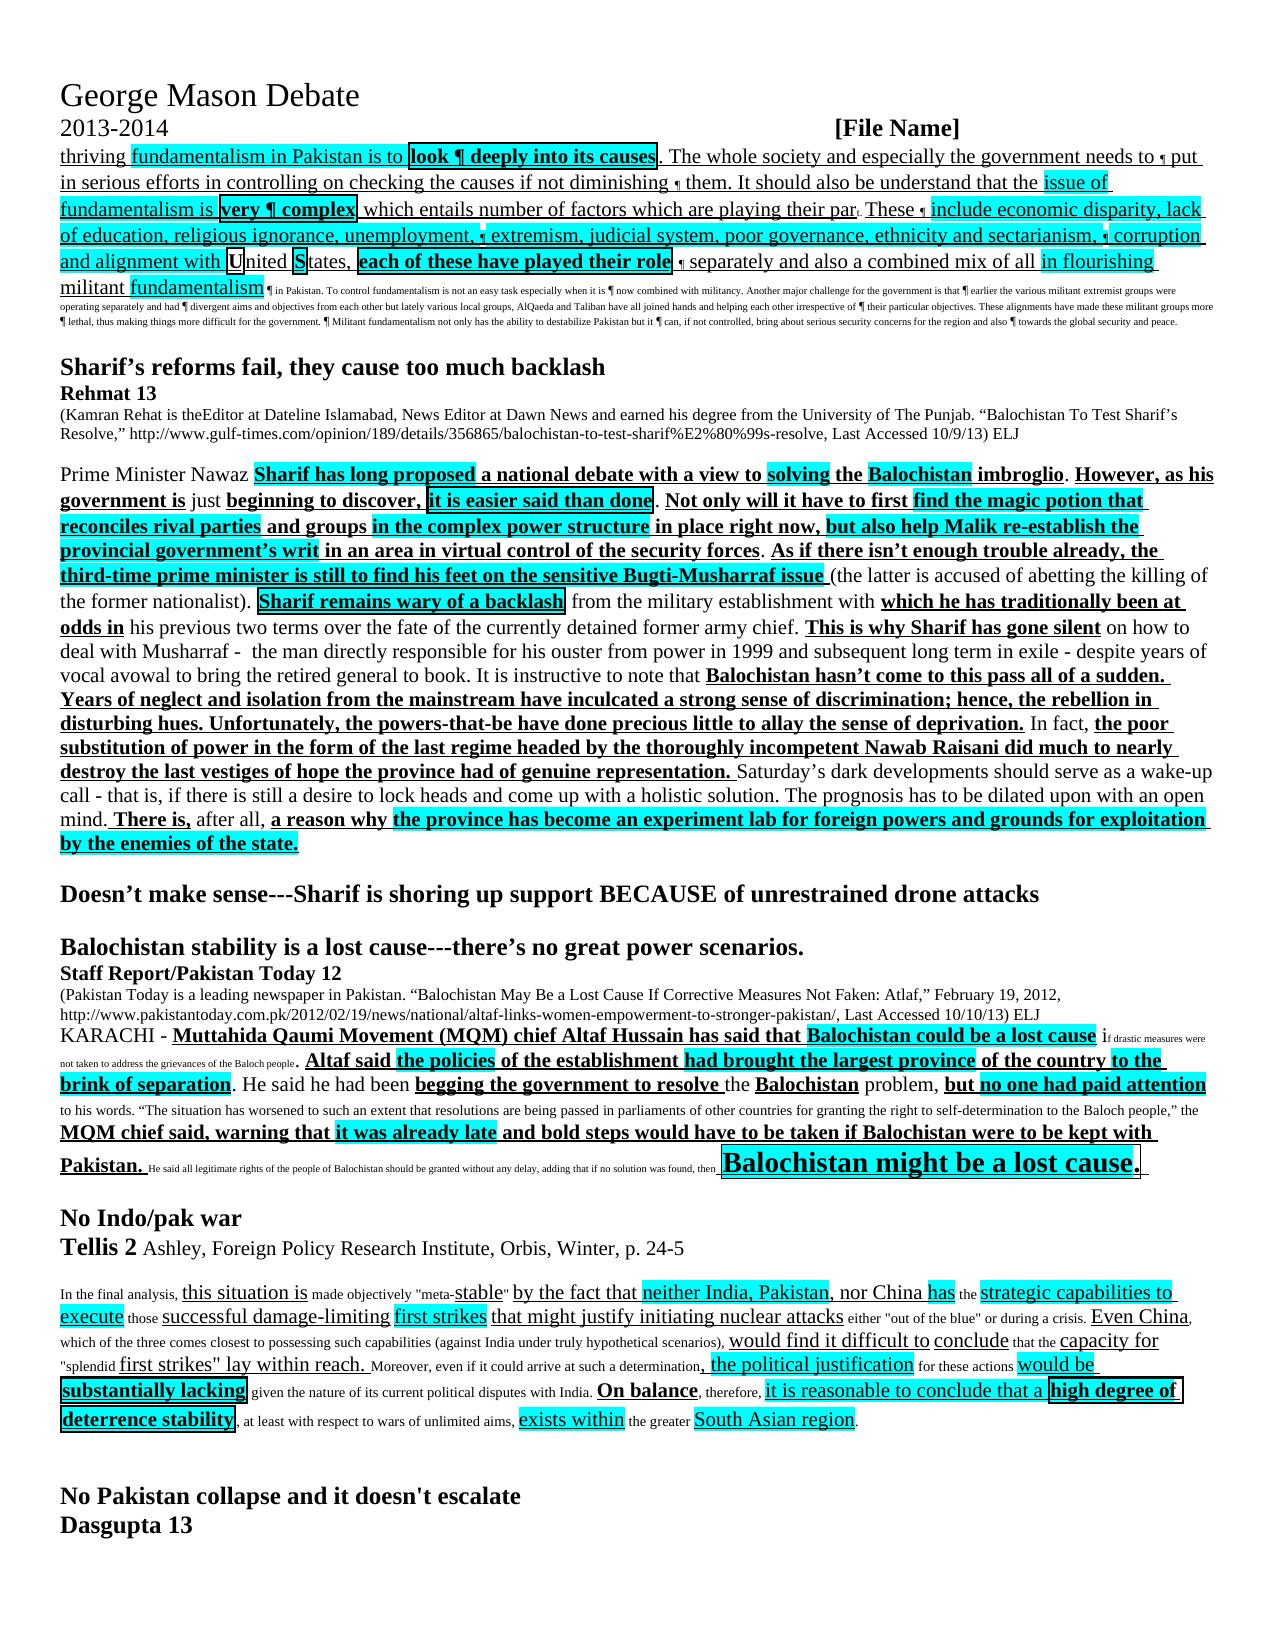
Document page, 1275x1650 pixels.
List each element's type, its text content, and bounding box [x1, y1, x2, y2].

text (Pakistan Today is a leading newspaper in Pakistan. “Balochistan May Be a Lost Cause If Corrective Measures Not Faken: Atlaf,” February 19, 2012, http://www.pakistantoday.com.pk/2012/02/19/news/national/altaf-links-women-empowerment-to-stronger-pakistan/, Last Accessed 10/10/13) ELJ [60, 985, 1215, 1023]
text (Kamran Rehat is theEditor at Dateline Islamabad, News Editor at Dawn News and earned his degree from the University of The Punjab. “Balochistan To Test Sharif’s Resolve,” http://www.gulf-times.com/opinion/189/details/356865/balochistan-to-test-sharif%E2%80%99s-resolve, Last Accessed 10/9/13) ELJ [60, 404, 1215, 443]
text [60, 142, 1215, 328]
text In the final analysis, this situation is made objectively "meta-stable" by the fact that neither India, Pakistan, nor China has the strategic capabilities to execute those successful damage-limiting first strikes that might justify initiating nuclear attacks either "out of the blue" or during a crisis. Even China, which of the three comes closest to possessing such capabilities (against India under truly hypothetical scenarios), would find it difficult to conclude that the capacity for "splendid first strikes" lay within reach. Moreover, even if it could arrive at such a determination, the political justification for these actions would be substantially lacking given the nature of its current political disputes with India. On balance, therefore, it is reasonable to conclude that a high degree of deterrence stability, at least with respect to wars of unlimited aims, exists within the greater South Asian region. [60, 1280, 1215, 1433]
text Rehmat 13 [60, 381, 1215, 404]
text Tellis 2 Ashley, Foreign Policy Research Institute, Orbis, Winter, p. 24-5 [60, 1232, 1215, 1261]
text KARACHI - Muttahida Qaumi Movement (MQM) chief Altaf Hussain has said that Balochistan could be a lost cause if drastic measures were not taken to address the grievances of the Baloch people. Altaf said the policies of the establishment had brought the largest province of the country to the brink of separation. He said he had been begging the government to resolve the Balochistan problem, but no one had paid attention to his words. “The situation has worsened to such an extent that resolutions are being passed in parliaments of other countries for granting the right to self-determination to the Baloch people,” the MQM chief said, warning that it was already late and bold steps would have to be taken if Balochistan were to be kept with Pakistan. He said all legitimate rights of the people of Balochistan should be granted without any delay, adding that if no solution was found, then Balochistan might be a lost cause. [60, 1023, 1215, 1179]
subtitle No Pakistan collapse and it doesn't escalate [60, 1481, 1215, 1510]
subtitle Sharif’s reforms fail, they cause too much backlash [60, 352, 1215, 381]
subtitle Balochistan stability is a lost cause---there’s no great power scenarios. [60, 932, 1215, 961]
text Dasgupta 13 [60, 1510, 1215, 1538]
text Staff Report/Pakistan Today 12 [60, 961, 1215, 985]
text Prime Minister Nawaz Sharif has long proposed a national debate with a view to solving the Balochistan imbroglio. However, as his government is just beginning to discover, it is easier said than done. Not only will it have to first find the magic potion that reconciles rival parties and groups in the complex power structure in place right now, but also help Malik re-establish the provincial government’s writ in an area in virtual control of the security forces. As if there isn’t enough trouble already, the third-time prime minister is still to find his feet on the sensitive Bugti-Musharraf issue (the latter is accused of abetting the killing of the former nationalist). Sharif remains wary of a backlash from the military establishment with which he has traditionally been at odds in his previous two terms over the fate of the currently detained former army chief. This is why Sharif has gone silent on how to deal with Musharraf - the man directly responsible for his ouster from power in 1999 and subsequent long term in exile - despite years of vocal avowal to bring the retired general to book. It is instructive to note that Balochistan hasn’t come to this pass all of a sudden. Years of neglect and isolation from the mainstream have inculcated a strong sense of discrimination; hence, the rebellion in disturbing hues. Unfortunately, the powers-that-be have done precious little to allay the sense of deprivation. In fact, the poor substitution of power in the form of the last regime headed by the thoroughly incompetent Nawab Raisani did much to nearly destroy the last vestiges of hope the province had of genuine representation. Saturday’s dark developments should serve as a wake-up call - that is, if there is still a desire to lock heads and come up with a holistic solution. The prognosis has to be dilated upon with an open mind. There is, after all, a reason why the province has become an experiment lab for foreign powers and grounds for exploitation by the enemies of the state. [60, 462, 1215, 855]
subtitle No Indo/pak war [60, 1203, 1215, 1232]
subtitle Doesn’t make sense---Sharif is shoring up support BECAUSE of unrestrained drone attacks [60, 879, 1215, 908]
